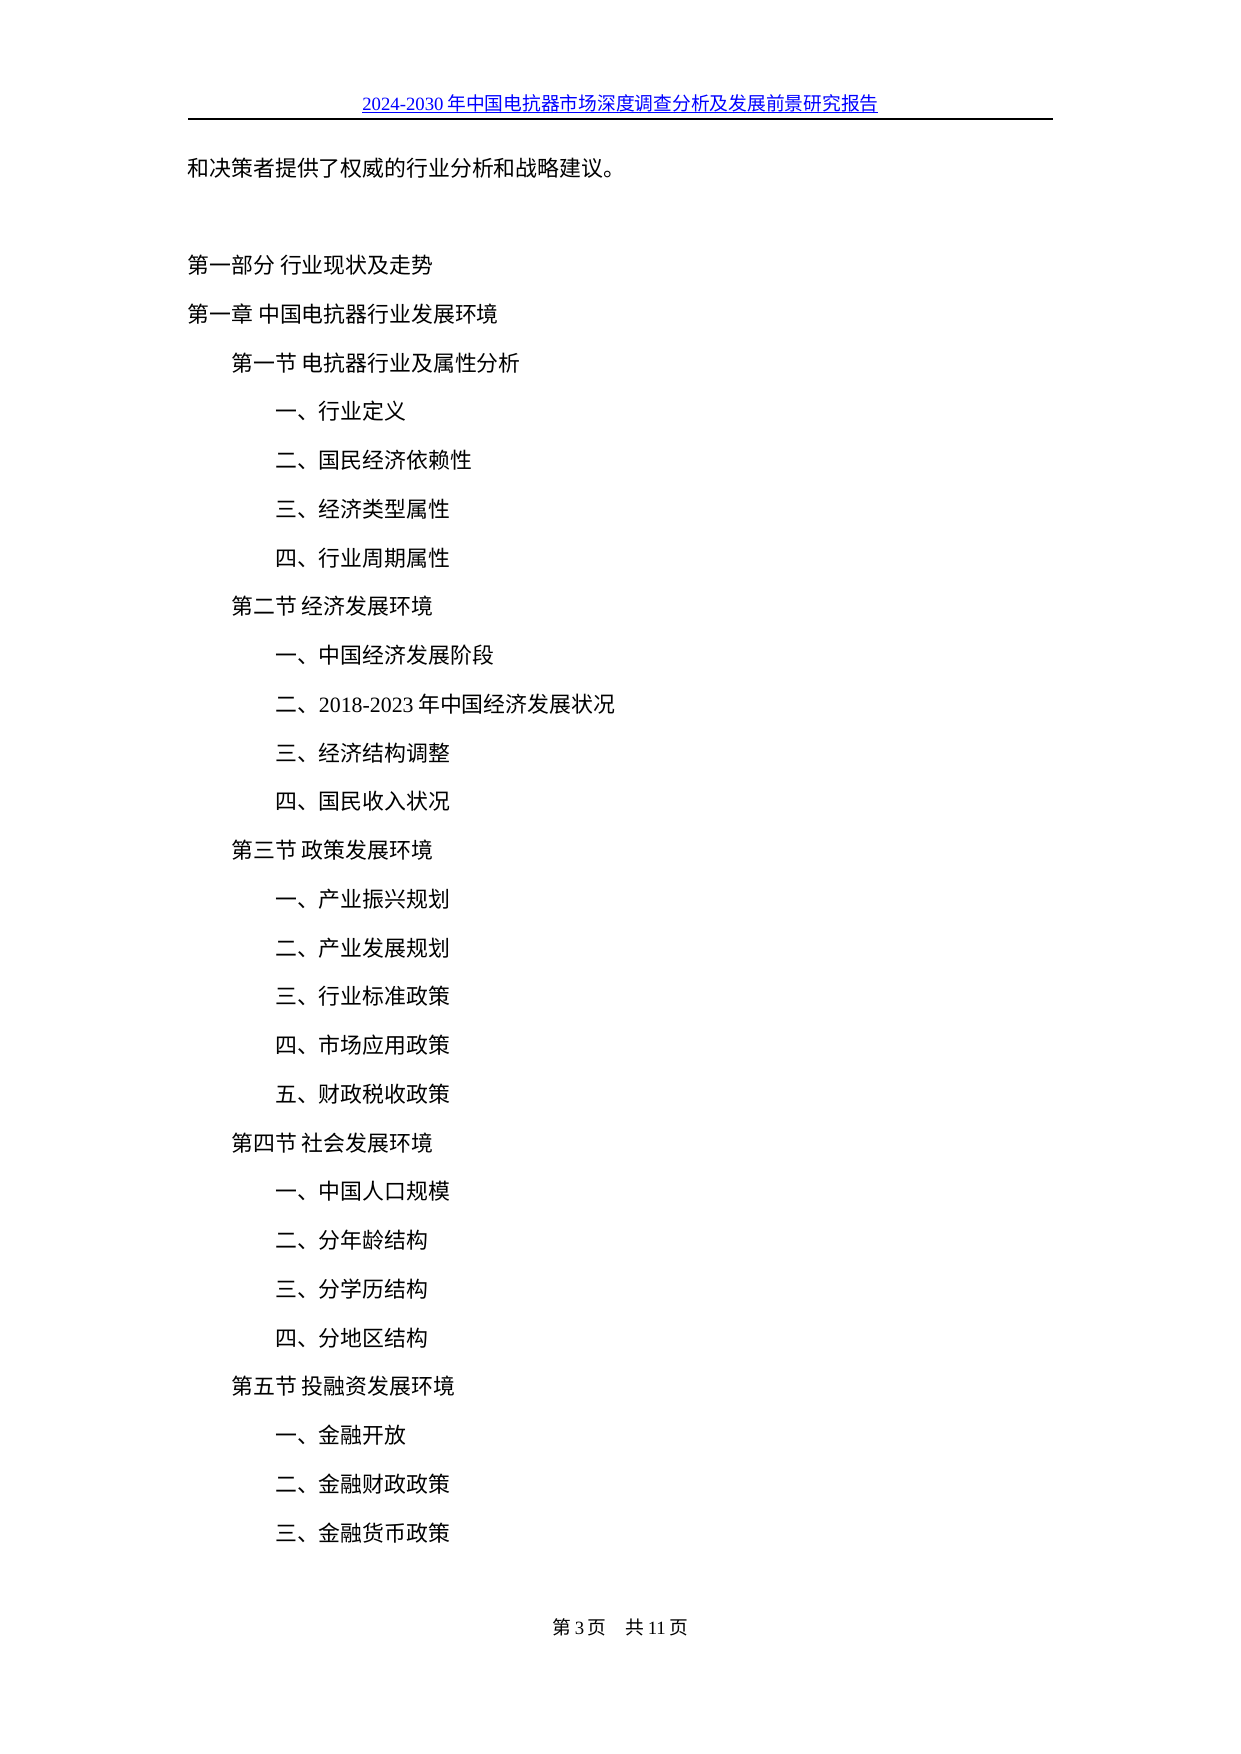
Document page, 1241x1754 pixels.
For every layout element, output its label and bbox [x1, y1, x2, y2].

text [187, 150, 1053, 1548]
